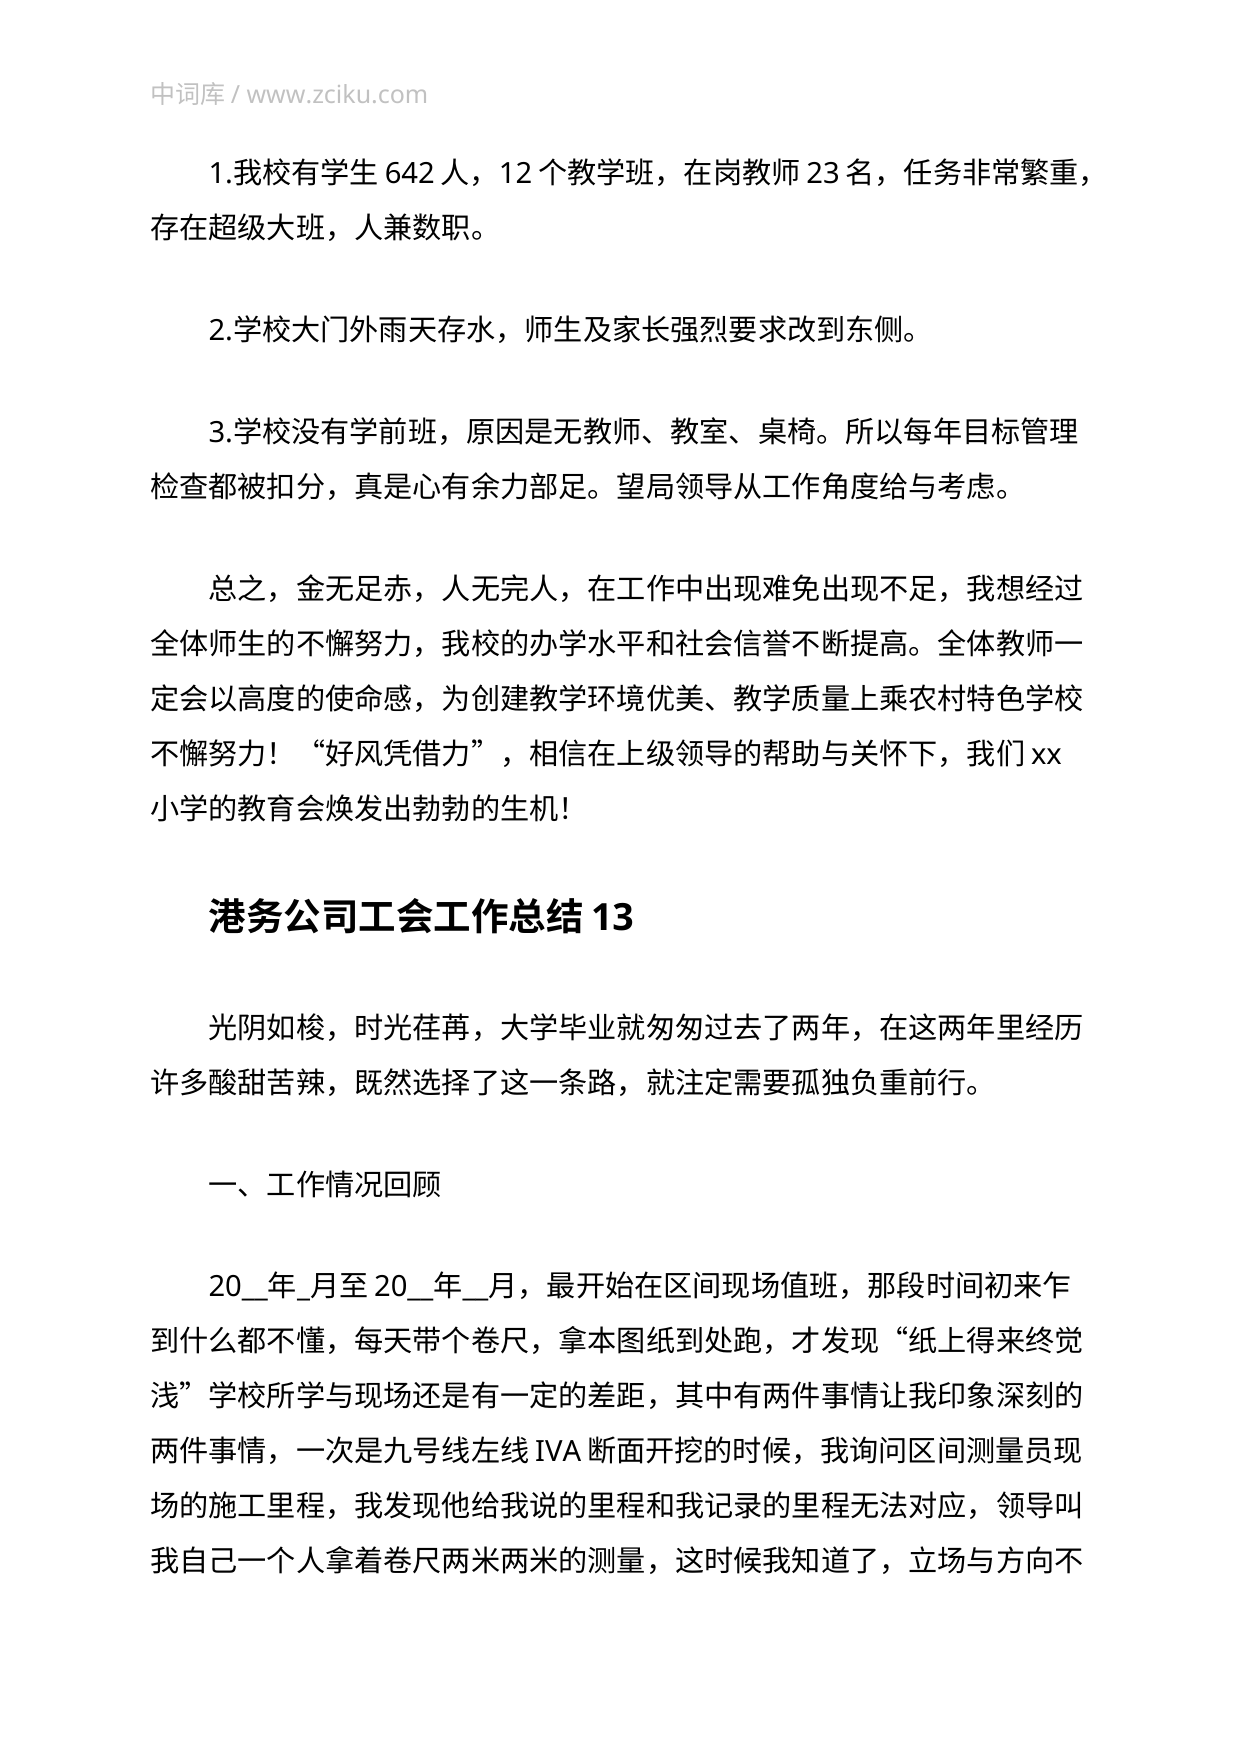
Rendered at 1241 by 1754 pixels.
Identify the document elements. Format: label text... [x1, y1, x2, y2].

text 3.学校没有学前班，原因是无教师、教室、桌椅。所以每年目标管理检查都被扣分，真是心有余力部足。望局领导从工作角度给与考虑。 [150, 409, 1090, 506]
text 2.学校大门外雨天存水，师生及家长强烈要求改到东侧。 [150, 307, 1090, 349]
text 一、工作情况回顾 [150, 1161, 1090, 1203]
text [150, 1263, 1090, 1580]
text 光阴如梭，时光荏苒，大学毕业就匆匆过去了两年，在这两年里经历许多酸甜苦辣，既然选择了这一条路，就注定需要孤独负重前行。 [150, 1004, 1090, 1102]
text 总之，金无足赤，人无完人，在工作中出现难免出现不足，我想经过全体师生的不懈努力，我校的办学水平和社会信誉不断提高。全体教师一定会以高度的使命感，为创建教学环境优美、教学质量上乘农村特色学校不懈努力！“好风凭借力”，相信在上级领导的帮助与关怀下，我们xx小学的教育会焕发出勃勃的生机！ [150, 566, 1090, 827]
text 1.我校有学生642人，12个教学班，在岗教师23名，任务非常繁重，存在超级大班，人兼数职。 [150, 150, 1090, 247]
text 港务公司工会工作总结13 [150, 887, 1090, 941]
